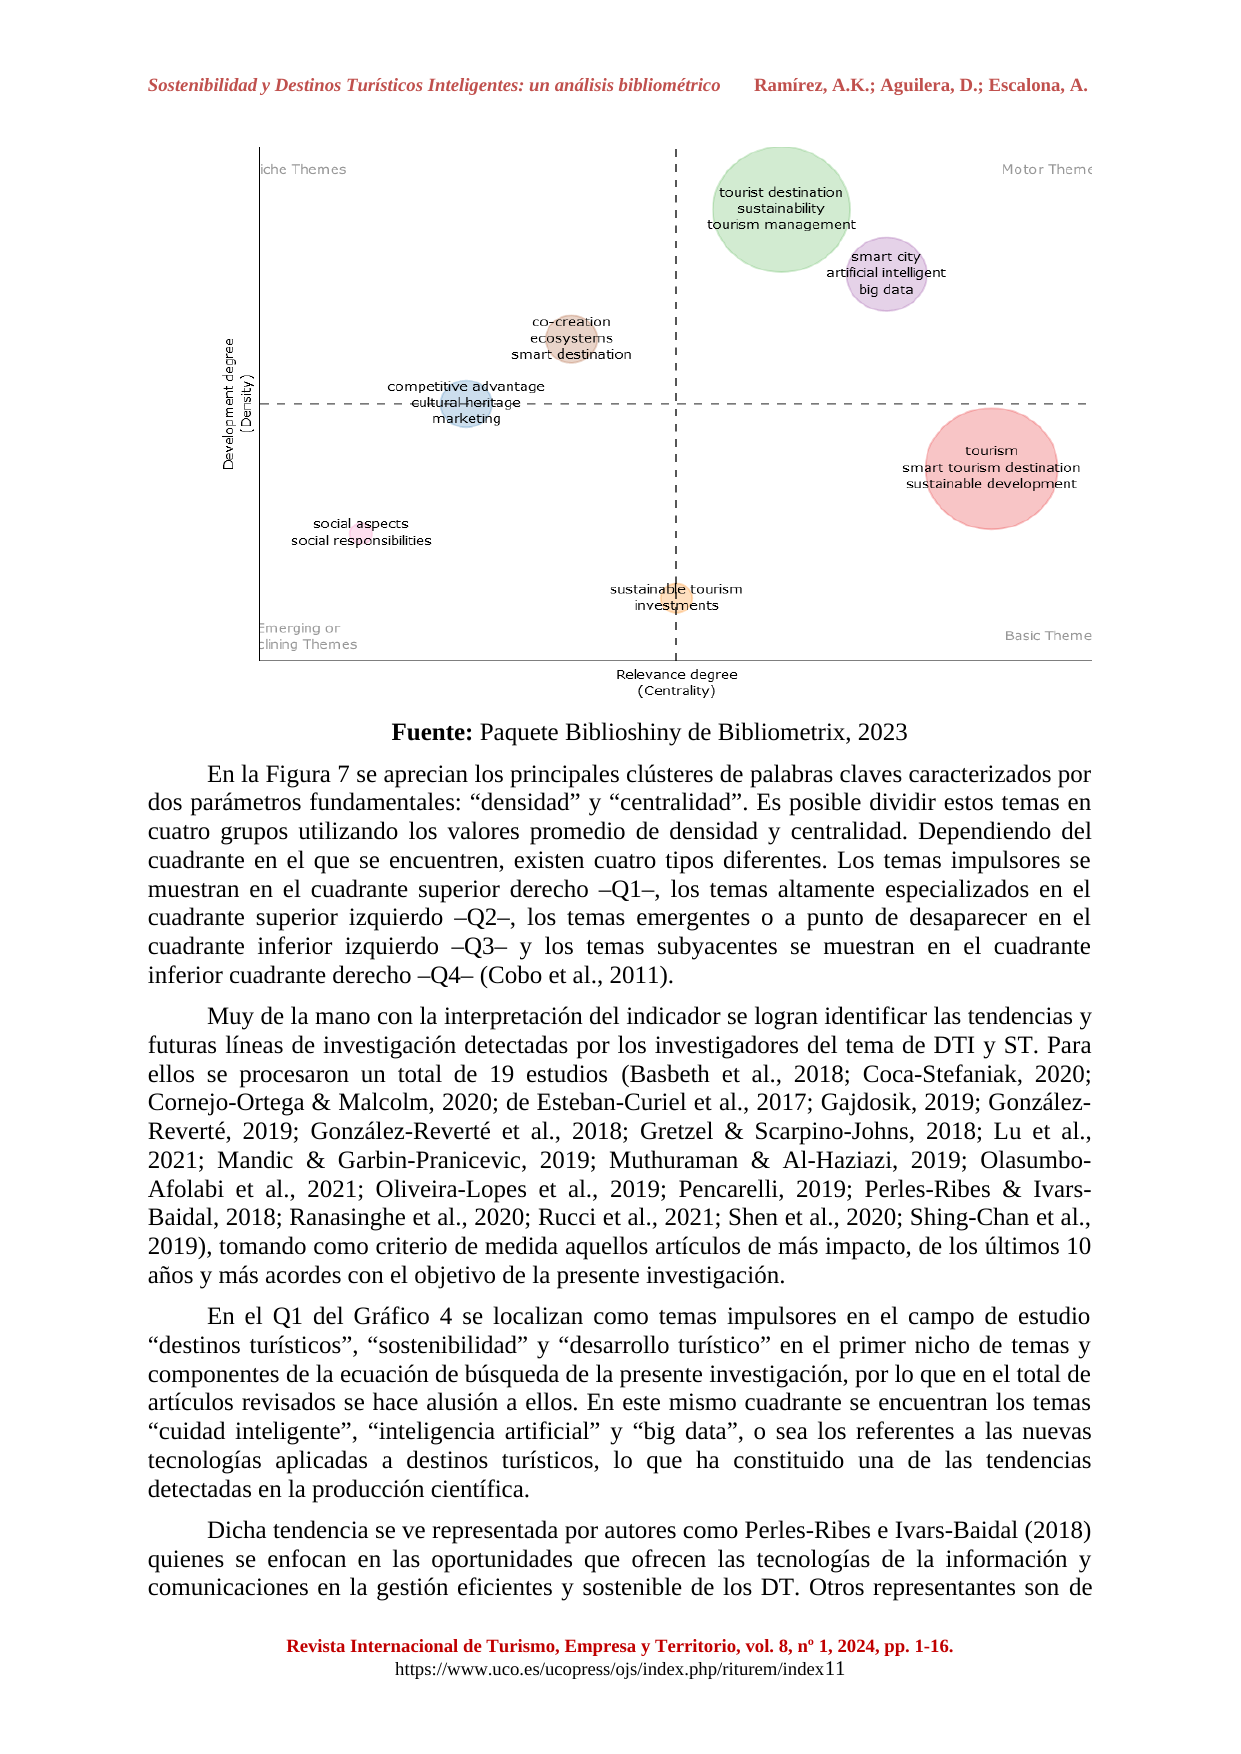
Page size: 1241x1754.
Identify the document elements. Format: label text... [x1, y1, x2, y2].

text Fuente: Paquete Biblioshiny de Bibliometrix, 2023 [148, 717, 1092, 746]
text En la Figura 7 se aprecian los principales clústeres de palabras claves caracterizados por dos parámetros fundamentales: “densidad” y “centralidad”. Es posible dividir estos temas en cuatro grupos utilizando los valores promedio de densidad y centralidad. Dependiendo del cuadrante en el que se encuentren, existen cuatro tipos diferentes. Los temas impulsores se muestran en el cuadrante superior derecho –Q1–, los temas altamente especializados en el cuadrante superior izquierdo –Q2–, los temas emergentes o a punto de desaparecer en el cuadrante inferior izquierdo –Q3– y los temas subyacentes se muestran en el cuadrante inferior cuadrante derecho –Q4– (Cobo et al., 2011). [148, 759, 1092, 989]
text Muy de la mano con la interpretación del indicador se logran identificar las tendencias y futuras líneas de investigación detectadas por los investigadores del tema de DTI y ST. Para ellos se procesaron un total de 19 estudios (Basbeth et al., 2018; Coca-Stefaniak, 2020; Cornejo-Ortega & Malcolm, 2020; de Esteban-Curiel et al., 2017; Gajdosik, 2019; González-Reverté, 2019; González-Reverté et al., 2018; Gretzel & Scarpino-Johns, 2018; Lu et al., 2021; Mandic & Garbin-Pranicevic, 2019; Muthuraman & Al-Haziazi, 2019; Olasumbo-Afolabi et al., 2021; Oliveira-Lopes et al., 2019; Pencarelli, 2019; Perles-Ribes & Ivars-Baidal, 2018; Ranasinghe et al., 2020; Rucci et al., 2021; Shen et al., 2020; Shing-Chan et al., 2019), tomando como criterio de medida aquellos artículos de más impacto, de los últimos 10 años y más acordes con el objetivo de la presente investigación. [148, 1001, 1092, 1289]
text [148, 1515, 1092, 1601]
picture [207, 147, 1092, 705]
text En el Q1 del Gráfico 4 se localizan como temas impulsores en el campo de estudio “destinos turísticos”, “sostenibilidad” y “desarrollo turístico” en el primer nicho de temas y componentes de la ecuación de búsqueda de la presente investigación, por lo que en el total de artículos revisados se hace alusión a ellos. En este mismo cuadrante se encuentran los temas “cuidad inteligente”, “inteligencia artificial” y “big data”, o sea los referentes a las nuevas tecnologías aplicadas a destinos turísticos, lo que ha constituido una de las tendencias detectadas en la producción científica. [148, 1301, 1092, 1502]
